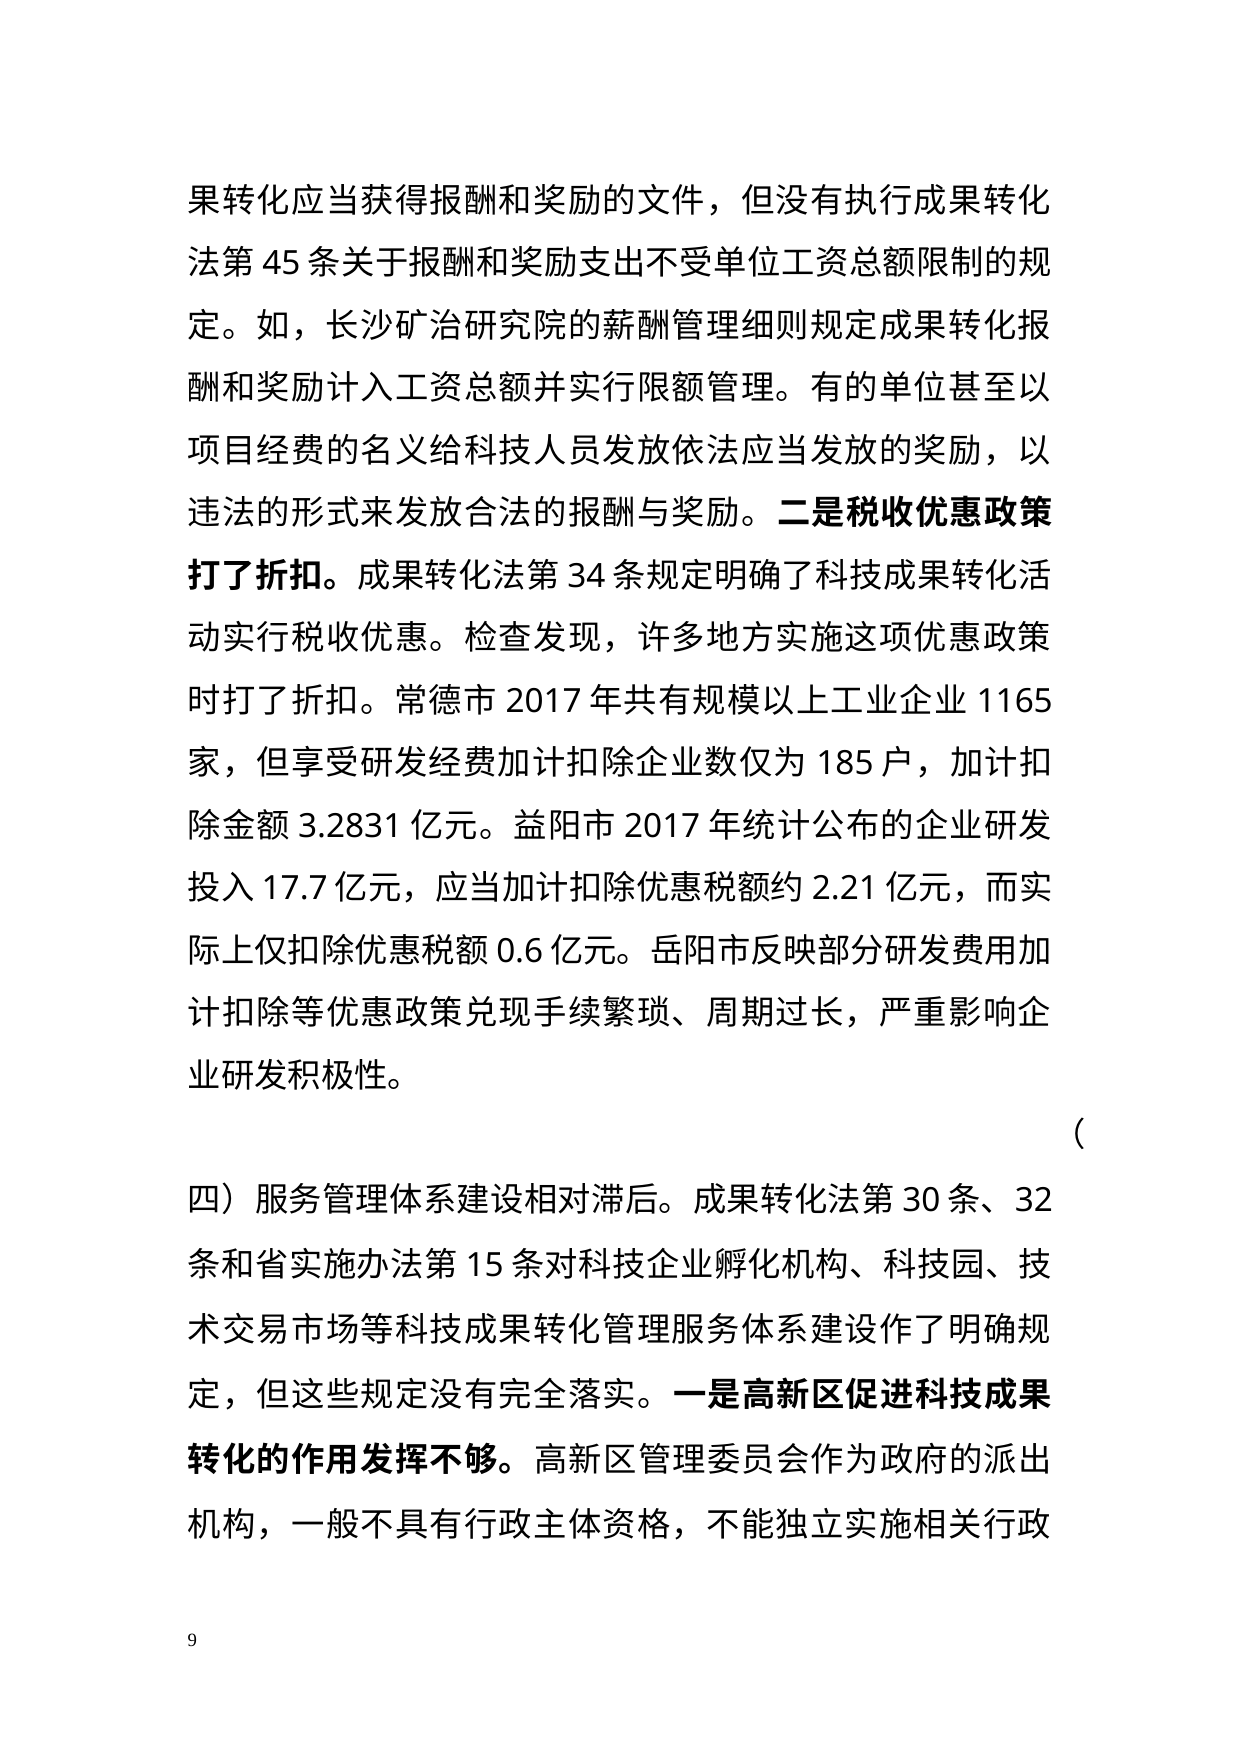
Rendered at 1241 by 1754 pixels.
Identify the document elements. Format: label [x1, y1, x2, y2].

text [187, 162, 1053, 1099]
text [187, 1099, 1053, 1554]
